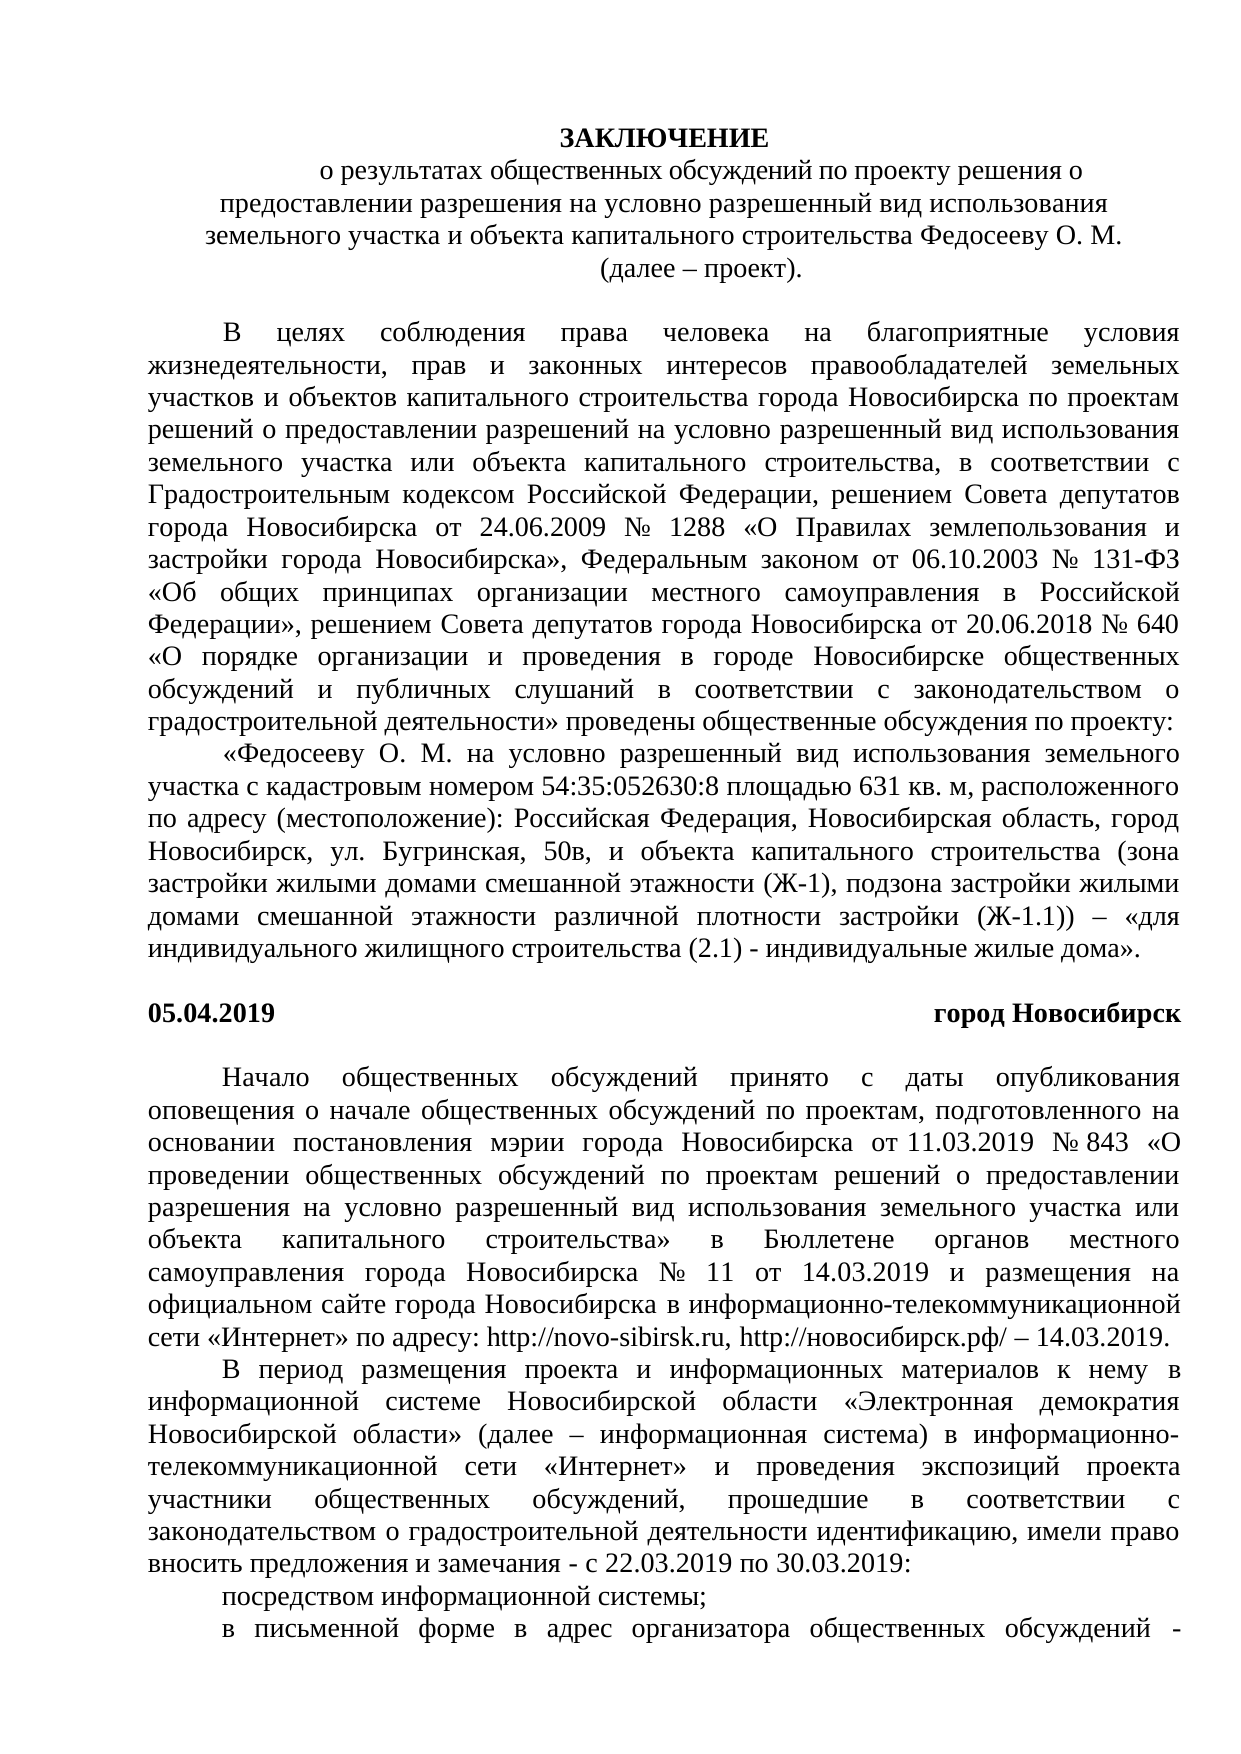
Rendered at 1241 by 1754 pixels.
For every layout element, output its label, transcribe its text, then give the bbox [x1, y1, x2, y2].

text о результатах общественных обсуждений по проекту решения о предоставлении разрешения на условно разрешенный вид использования земельного участка и объекта капитального строительства Федосееву О. М. [148, 153, 1181, 251]
table_header 05.04.2019 [136, 996, 620, 1028]
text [148, 1611, 1181, 1644]
text В целях соблюдения права человека на благоприятные условия жизнедеятельности, прав и законных интересов правообладателей земельных участков и объектов капитального строительства города Новосибирска по проектам решений о предоставлении разрешений на условно разрешенный вид использования земельного участка или объекта капитального строительства, в соответствии с Градостроительным кодексом Российской Федерации, решением Совета депутатов города Новосибирска от 24.06.2009 № 1288 «О Правилах землепользования и застройки города Новосибирска», Федеральным законом от 06.10.2003 № 131-ФЗ «Об общих принципах организации местного самоуправления в Российской Федерации», решением Совета депутатов города Новосибирска от 20.06.2018 № 640 «О порядке организации и проведения в городе Новосибирске общественных обсуждений и публичных слушаний в соответствии с законодательством о градостроительной деятельности» проведены общественные обсуждения по проекту: [148, 315, 1181, 737]
text В период размещения проекта и информационных материалов к нему в информационной системе Новосибирской области «Электронная демократия Новосибирской области» (далее – информационная система) в информационно-телекоммуникационной сети «Интернет» и проведения экспозиций проекта участники общественных обсуждений, прошедшие в соответствии с законодательством о градостроительной деятельности идентификацию, имели право вносить предложения и замечания - с 22.03.2019 по 30.03.2019: [148, 1352, 1181, 1579]
text посредством информационной системы; [148, 1579, 1181, 1611]
table_header город Новосибирск [620, 996, 1192, 1028]
text (далее – проект). [148, 251, 1181, 283]
text Начало общественных обсуждений принято с даты опубликования оповещения о начале общественных обсуждений по проектам, подготовленного на основании постановления мэрии города Новосибирска от 11.03.2019 № 843 «О проведении общественных обсуждений по проектам решений о предоставлении разрешения на условно разрешенный вид использования земельного участка или объекта капитального строительства» в Бюллетене органов местного самоуправления города Новосибирска № 11 от 14.03.2019 и размещения на официальном сайте города Новосибирска в информационно-телекоммуникационной сети «Интернет» по адресу: http://novo-sibirsk.ru, http://новосибирск.рф/ – 14.03.2019. [148, 1061, 1181, 1352]
text ЗАКЛЮЧЕНИЕ [148, 121, 1181, 153]
text «Федосееву О. М. на условно разрешенный вид использования земельного участка с кадастровым номером 54:35:052630:8 площадью 631 кв. м, расположенного по адресу (местоположение): Российская Федерация, Новосибирская область, город Новосибирск, ул. Бугринская, 50в, и объекта капитального строительства (зона застройки жилыми домами смешанной этажности (Ж-1), подзона застройки жилыми домами смешанной этажности различной плотности застройки (Ж-1.1)) – «для индивидуального жилищного строительства (2.1) - индивидуальные жилые дома». [148, 737, 1181, 963]
